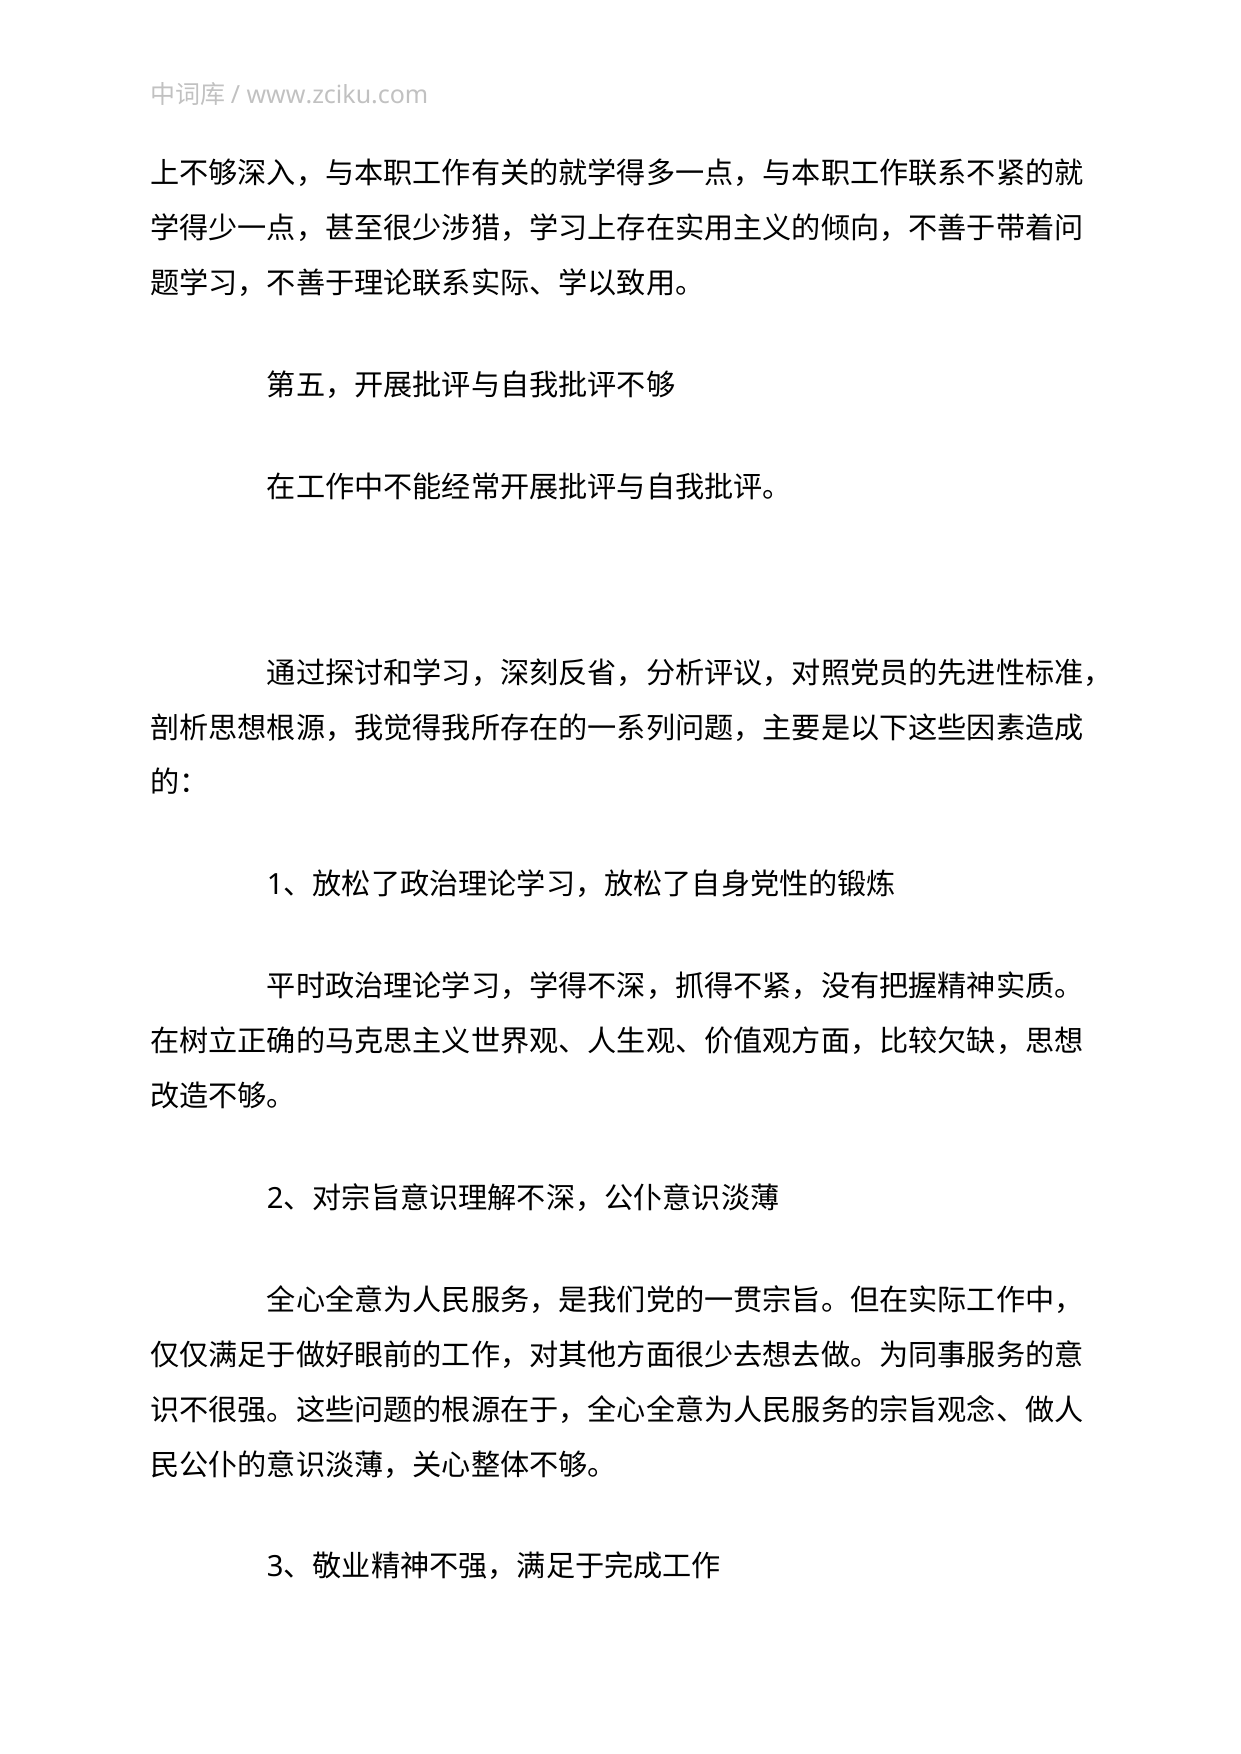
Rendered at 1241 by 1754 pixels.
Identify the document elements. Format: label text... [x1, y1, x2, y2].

text 3、敬业精神不强，满足于完成工作 [150, 1543, 1090, 1585]
text 平时政治理论学习，学得不深，抓得不紧，没有把握精神实质。在树立正确的马克思主义世界观、人生观、价值观方面，比较欠缺，思想改造不够。 [150, 963, 1090, 1115]
text 1、放松了政治理论学习，放松了自身党性的锻炼 [150, 861, 1090, 903]
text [150, 150, 1090, 302]
text 2、对宗旨意识理解不深，公仆意识淡薄 [150, 1174, 1090, 1217]
text 全心全意为人民服务，是我们党的一贯宗旨。但在实际工作中，仅仅满足于做好眼前的工作，对其他方面很少去想去做。为同事服务的意识不很强。这些问题的根源在于，全心全意为人民服务的宗旨观念、做人民公仆的意识淡薄，关心整体不够。 [150, 1276, 1090, 1483]
text 在工作中不能经常开展批评与自我批评。 [150, 463, 1090, 506]
text 通过探讨和学习，深刻反省，分析评议，对照党员的先进性标准，剖析思想根源，我觉得我所存在的一系列问题，主要是以下这些因素造成的： [150, 649, 1090, 801]
text 第五，开展批评与自我批评不够 [150, 362, 1090, 404]
